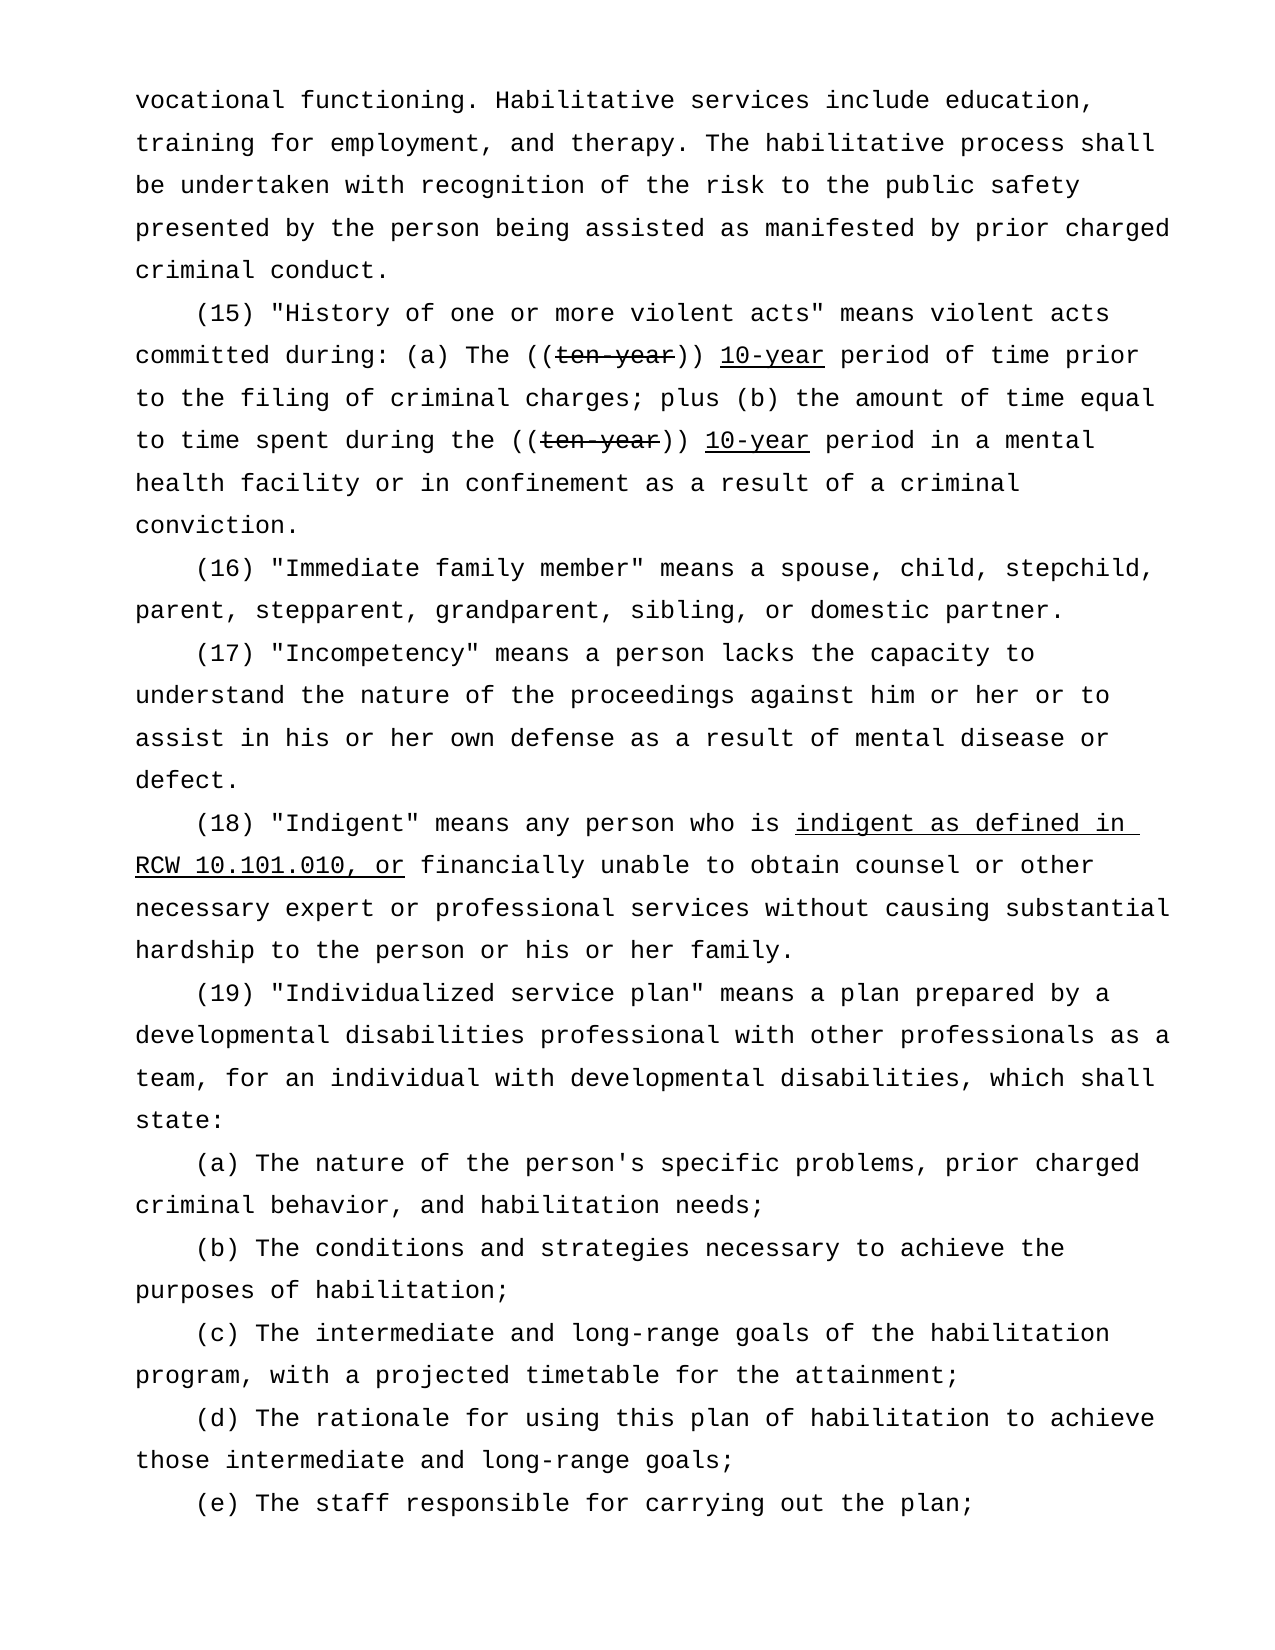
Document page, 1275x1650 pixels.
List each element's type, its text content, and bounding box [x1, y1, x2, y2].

text (c) The intermediate and long-range goals of the habilitation program, with a projected timetable for the attainment; [135, 1307, 1170, 1392]
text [135, 75, 1170, 287]
text (15) "History of one or more violent acts" means violent acts committed during: (a) The ((ten-year)) 10-year period of time prior to the filing of criminal charges; plus (b) the amount of time equal to time spent during the ((ten-year)) 10-year period in a mental health facility or in confinement as a result of a criminal conviction. [135, 287, 1170, 542]
text (16) "Immediate family member" means a spouse, child, stepchild, parent, stepparent, grandparent, sibling, or domestic partner. [135, 542, 1170, 627]
text (17) "Incompetency" means a person lacks the capacity to understand the nature of the proceedings against him or her or to assist in his or her own defense as a result of mental disease or defect. [135, 627, 1170, 797]
text (d) The rationale for using this plan of habilitation to achieve those intermediate and long-range goals; [135, 1392, 1170, 1477]
text (18) "Indigent" means any person who is indigent as defined in RCW 10.101.010, or financially unable to obtain counsel or other necessary expert or professional services without causing substantial hardship to the person or his or her family. [135, 797, 1170, 967]
text (19) "Individualized service plan" means a plan prepared by a developmental disabilities professional with other professionals as a team, for an individual with developmental disabilities, which shall state: [135, 967, 1170, 1137]
text (a) The nature of the person's specific problems, prior charged criminal behavior, and habilitation needs; [135, 1137, 1170, 1222]
text (e) The staff responsible for carrying out the plan; [135, 1477, 1170, 1520]
text (b) The conditions and strategies necessary to achieve the purposes of habilitation; [135, 1222, 1170, 1307]
